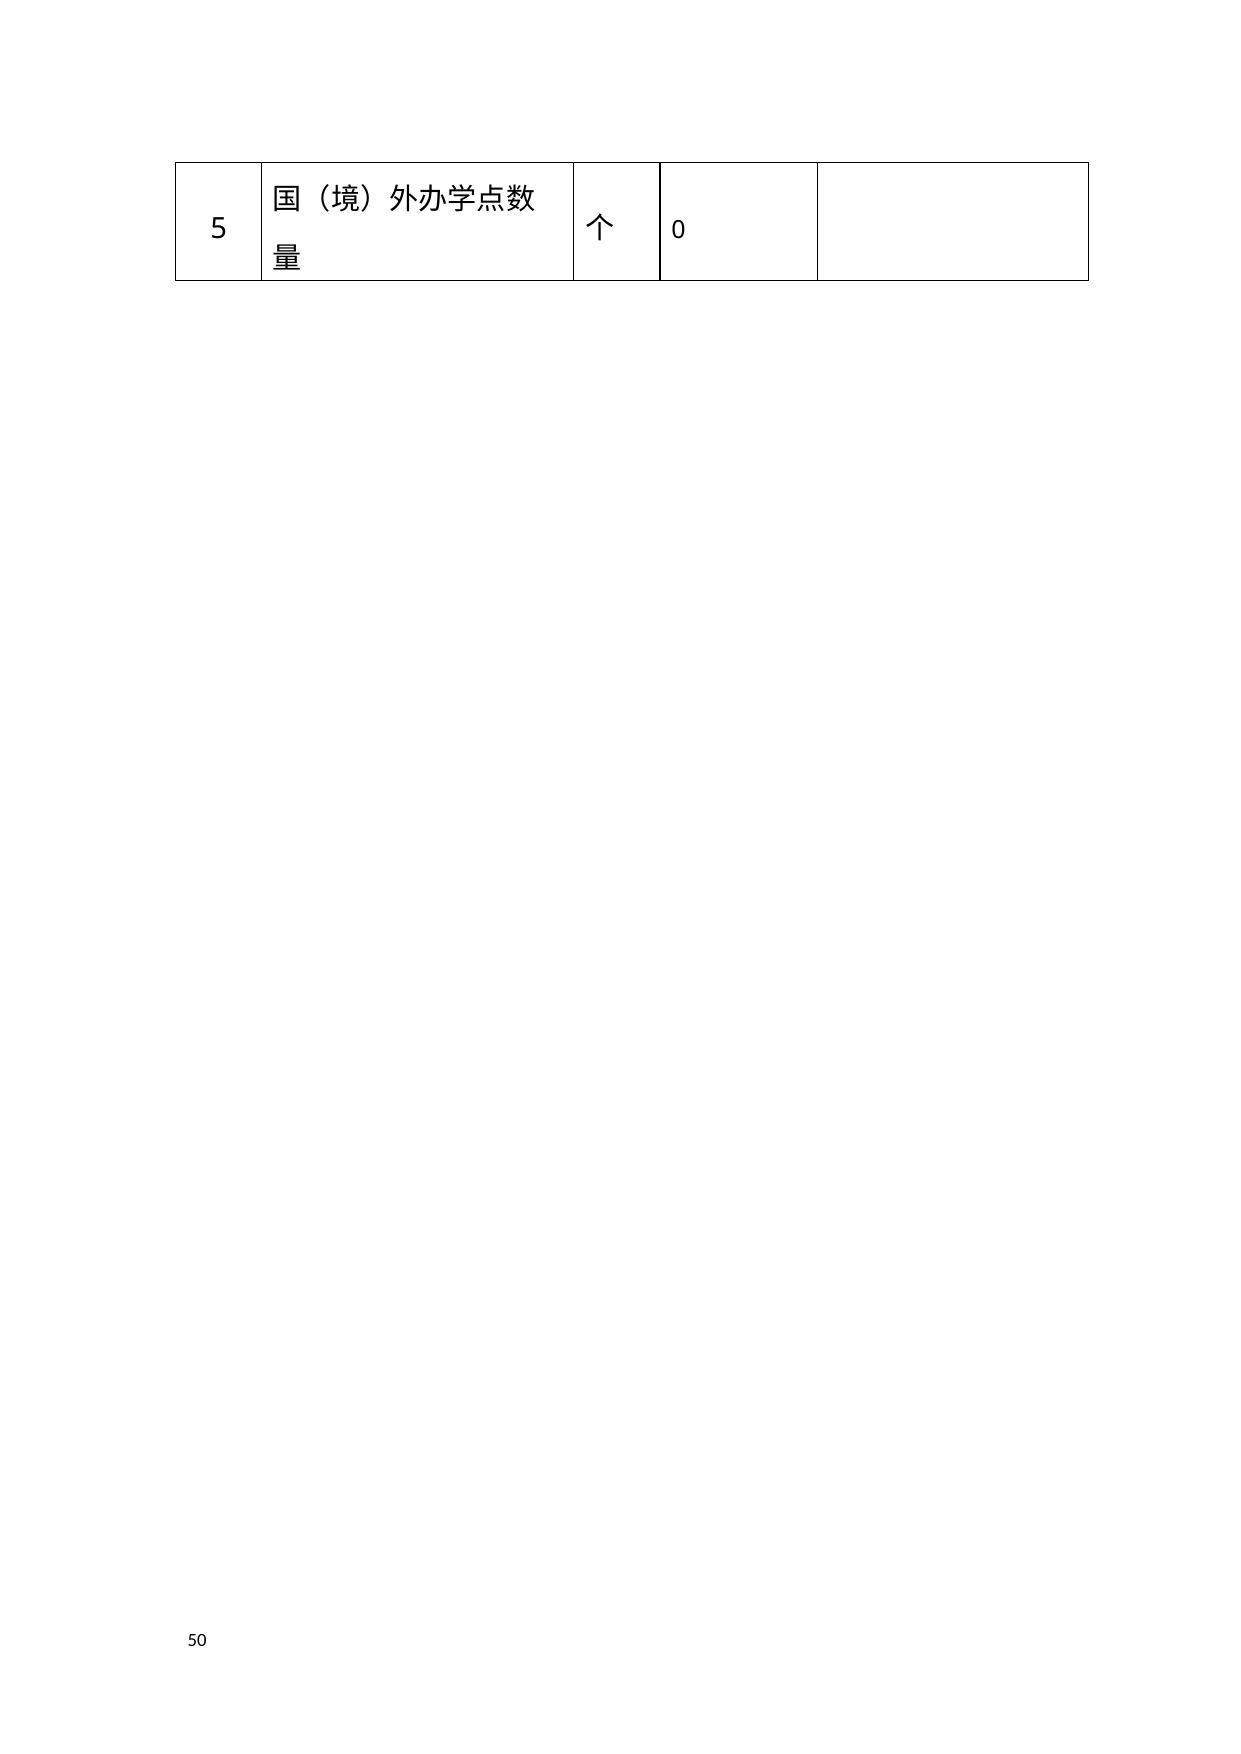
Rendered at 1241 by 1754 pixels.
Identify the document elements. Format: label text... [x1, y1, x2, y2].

table_cell [818, 163, 1088, 280]
table_cell 5 [176, 163, 261, 280]
table_cell 个 [574, 163, 659, 280]
table_cell 0 [661, 163, 817, 280]
table_cell 国（境）外办学点数量 [262, 163, 573, 280]
